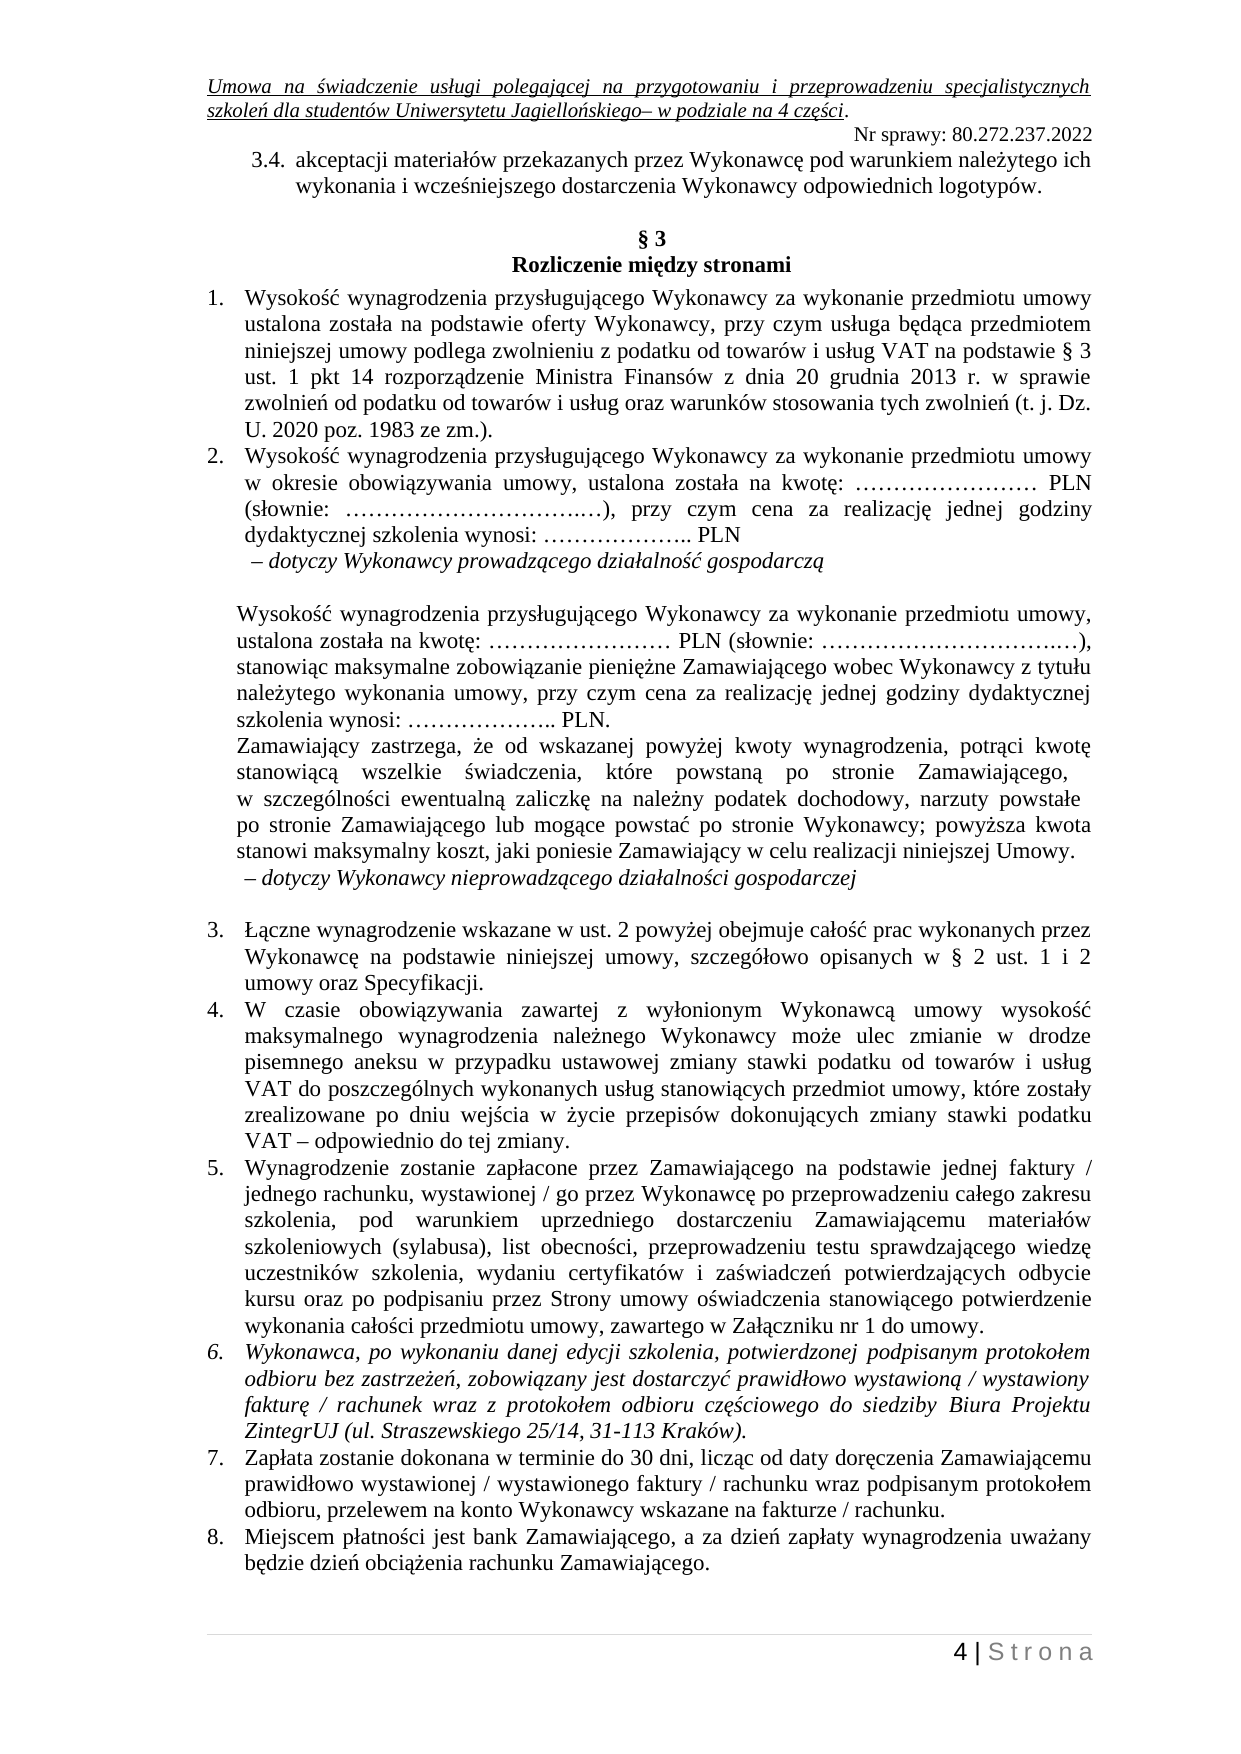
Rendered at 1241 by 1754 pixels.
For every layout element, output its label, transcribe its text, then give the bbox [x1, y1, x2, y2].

list Wysokość wynagrodzenia przysługującego Wykonawcy za wykonanie przedmiotu umowy ustalona została na podstawie oferty Wykonawcy, przy czym usługa będąca przedmiotem niniejszej umowy podlega zwolnieniu z podatku od towarów i usług VAT na podstawie § 3 ust. 1 pkt 14 rozporządzenie Ministra Finansów z dnia 20 grudnia 2013 r. w sprawie zwolnień od podatku od towarów i usług oraz warunków stosowania tych zwolnień (t. j. Dz. U. 2020 poz. 1983 ze zm.). [207, 284, 1092, 442]
list Łączne wynagrodzenie wskazane w ust. 2 powyżej obejmuje całość prac wykonanych przez Wykonawcę na podstawie niniejszej umowy, szczegółowo opisanych w § 2 ust. 1 i 2 umowy oraz Specyfikacji. [207, 917, 1092, 996]
text Zamawiający zastrzega, że od wskazanej powyżej kwoty wynagrodzenia, potrąci kwotę stanowiącą wszelkie świadczenia, które powstaną po stronie Zamawiającego, w szczególności ewentualną zaliczkę na należny podatek dochodowy, narzuty powstałe po stronie Zamawiającego lub mogące powstać po stronie Wykonawcy; powyższa kwota stanowi maksymalny koszt, jaki poniesie Zamawiający w celu realizacji niniejszej Umowy. [236, 732, 1092, 864]
list Zapłata zostanie dokonana w terminie do 30 dni, licząc od daty doręczenia Zamawiającemu prawidłowo wystawionej / wystawionego faktury / rachunku wraz podpisanym protokołem odbioru, przelewem na konto Wykonawcy wskazane na fakturze / rachunku. [207, 1444, 1092, 1523]
text § 3 [207, 225, 1097, 251]
text – dotyczy Wykonawcy nieprowadzącego działalności gospodarczej [244, 864, 1092, 890]
text – dotyczy Wykonawcy prowadzącego działalność gospodarczą [251, 548, 1092, 574]
text Wysokość wynagrodzenia przysługującego Wykonawcy za wykonanie przedmiotu umowy, ustalona została na kwotę: …………………… PLN (słownie: ………………………….…), stanowiąc maksymalne zobowiązanie pieniężne Zamawiającego wobec Wykonawcy z tytułu należytego wykonania umowy, przy czym cena za realizację jednej godziny dydaktycznej szkolenia wynosi: ……………….. PLN. [236, 600, 1092, 732]
list Wysokość wynagrodzenia przysługującego Wykonawcy za wykonanie przedmiotu umowy w okresie obowiązywania umowy, ustalona została na kwotę: …………………… PLN (słownie: ………………………….…), przy czym cena za realizację jednej godziny dydaktycznej szkolenia wynosi: ……………….. PLN [207, 442, 1092, 548]
list akceptacji materiałów przekazanych przez Wykonawcę pod warunkiem należytego ich wykonania i wcześniejszego dostarczenia Wykonawcy odpowiednich logotypów. [251, 146, 1092, 199]
list W czasie obowiązywania zawartej z wyłonionym Wykonawcą umowy wysokość maksymalnego wynagrodzenia należnego Wykonawcy może ulec zmianie w drodze pisemnego aneksu w przypadku ustawowej zmiany stawki podatku od towarów i usług VAT do poszczególnych wykonanych usług stanowiących przedmiot umowy, które zostały zrealizowane po dniu wejścia w życie przepisów dokonujących zmiany stawki podatku VAT – odpowiednio do tej zmiany. [207, 996, 1092, 1154]
list Wynagrodzenie zostanie zapłacone przez Zamawiającego na podstawie jednej faktury / jednego rachunku, wystawionej / go przez Wykonawcę po przeprowadzeniu całego zakresu szkolenia, pod warunkiem uprzedniego dostarczeniu Zamawiającemu materiałów szkoleniowych (sylabusa), list obecności, przeprowadzeniu testu sprawdzającego wiedzę uczestników szkolenia, wydaniu certyfikatów i zaświadczeń potwierdzających odbycie kursu oraz po podpisaniu przez Strony umowy oświadczenia stanowiącego potwierdzenie wykonania całości przedmiotu umowy, zawartego w Załączniku nr 1 do umowy. [207, 1154, 1092, 1338]
text Rozliczenie między stronami [207, 251, 1097, 278]
list Wykonawca, po wykonaniu danej edycji szkolenia, potwierdzonej podpisanym protokołem odbioru bez zastrzeżeń, zobowiązany jest dostarczyć prawidłowo wystawioną / wystawiony fakturę / rachunek wraz z protokołem odbioru częściowego do siedziby Biura Projektu ZintegrUJ (ul. Straszewskiego 25/14, 31-113 Kraków). [207, 1338, 1092, 1444]
list Miejscem płatności jest bank Zamawiającego, a za dzień zapłaty wynagrodzenia uważany będzie dzień obciążenia rachunku Zamawiającego. [207, 1523, 1092, 1575]
